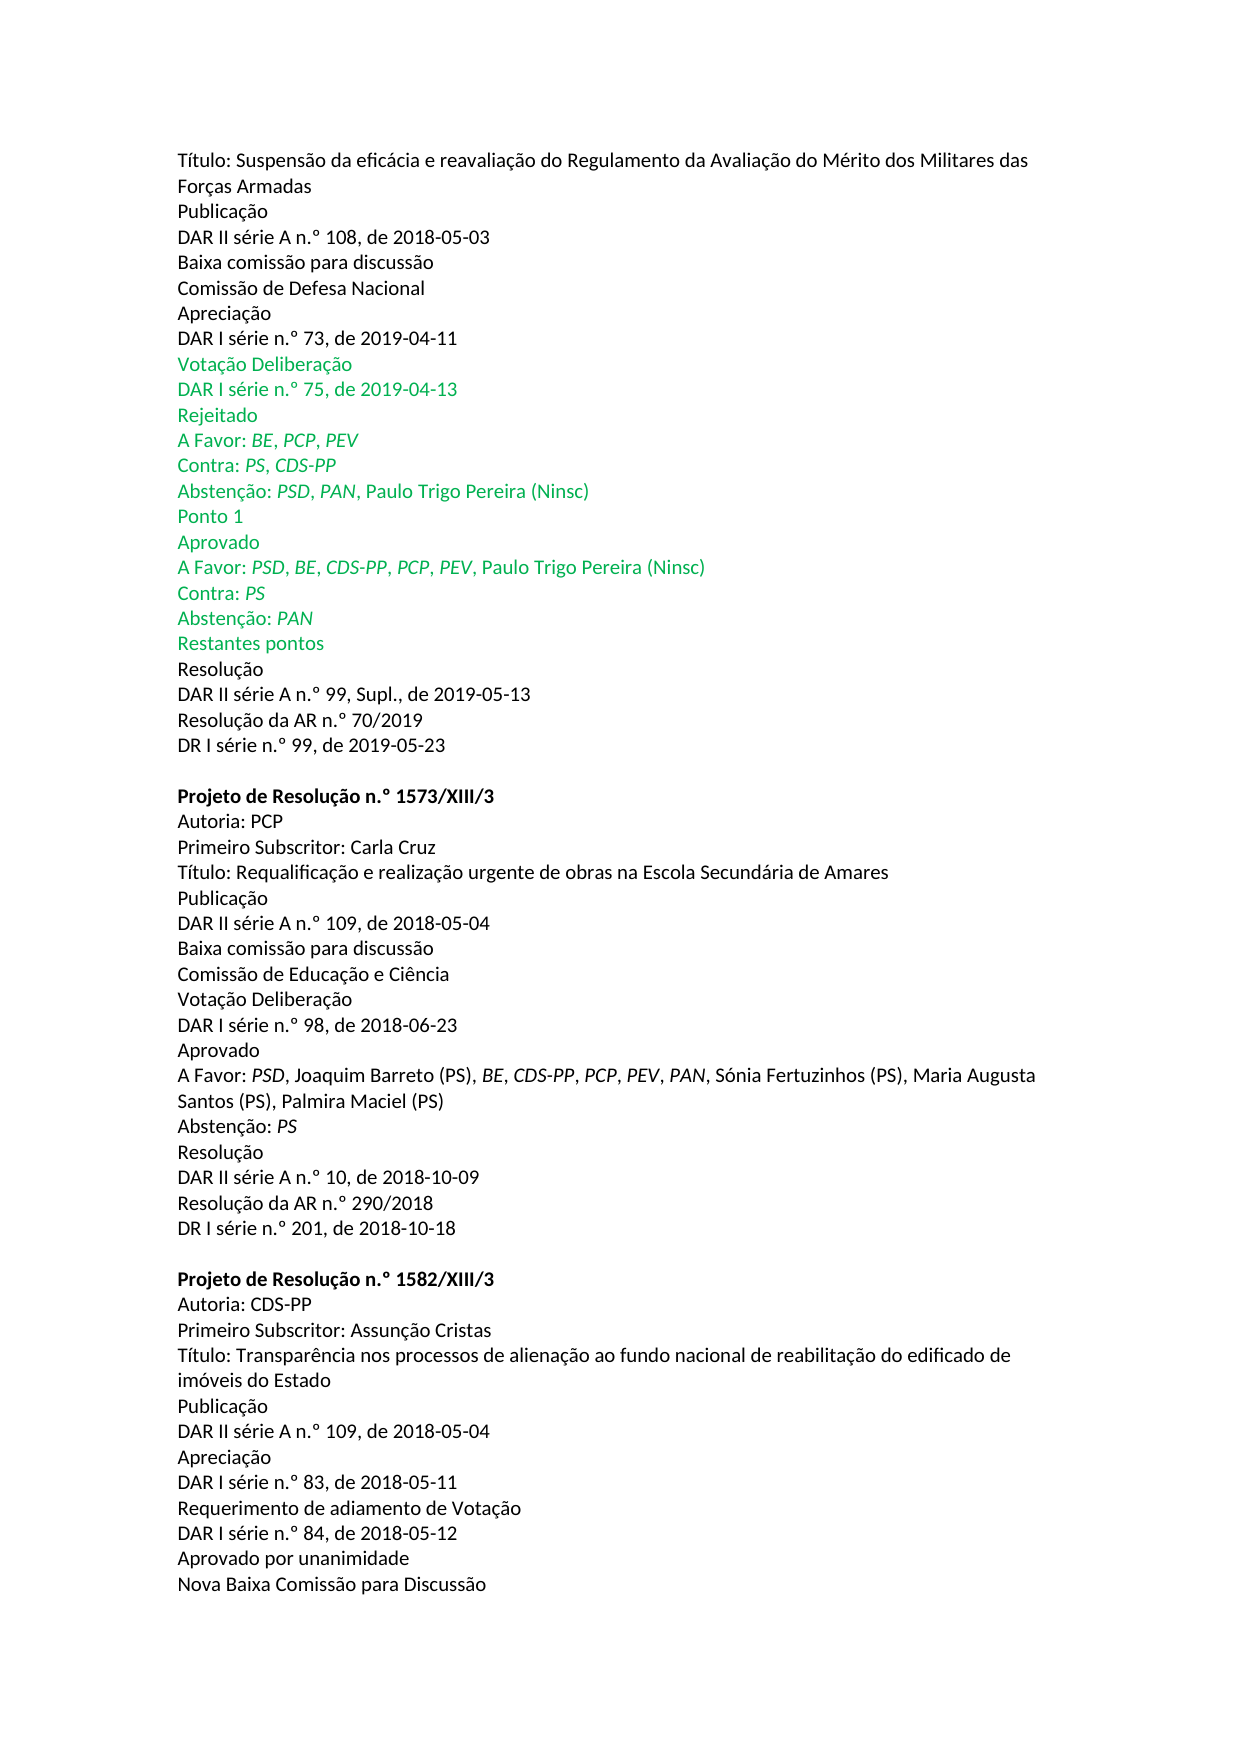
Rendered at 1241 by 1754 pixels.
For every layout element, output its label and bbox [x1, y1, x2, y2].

text [177, 148, 1063, 1596]
